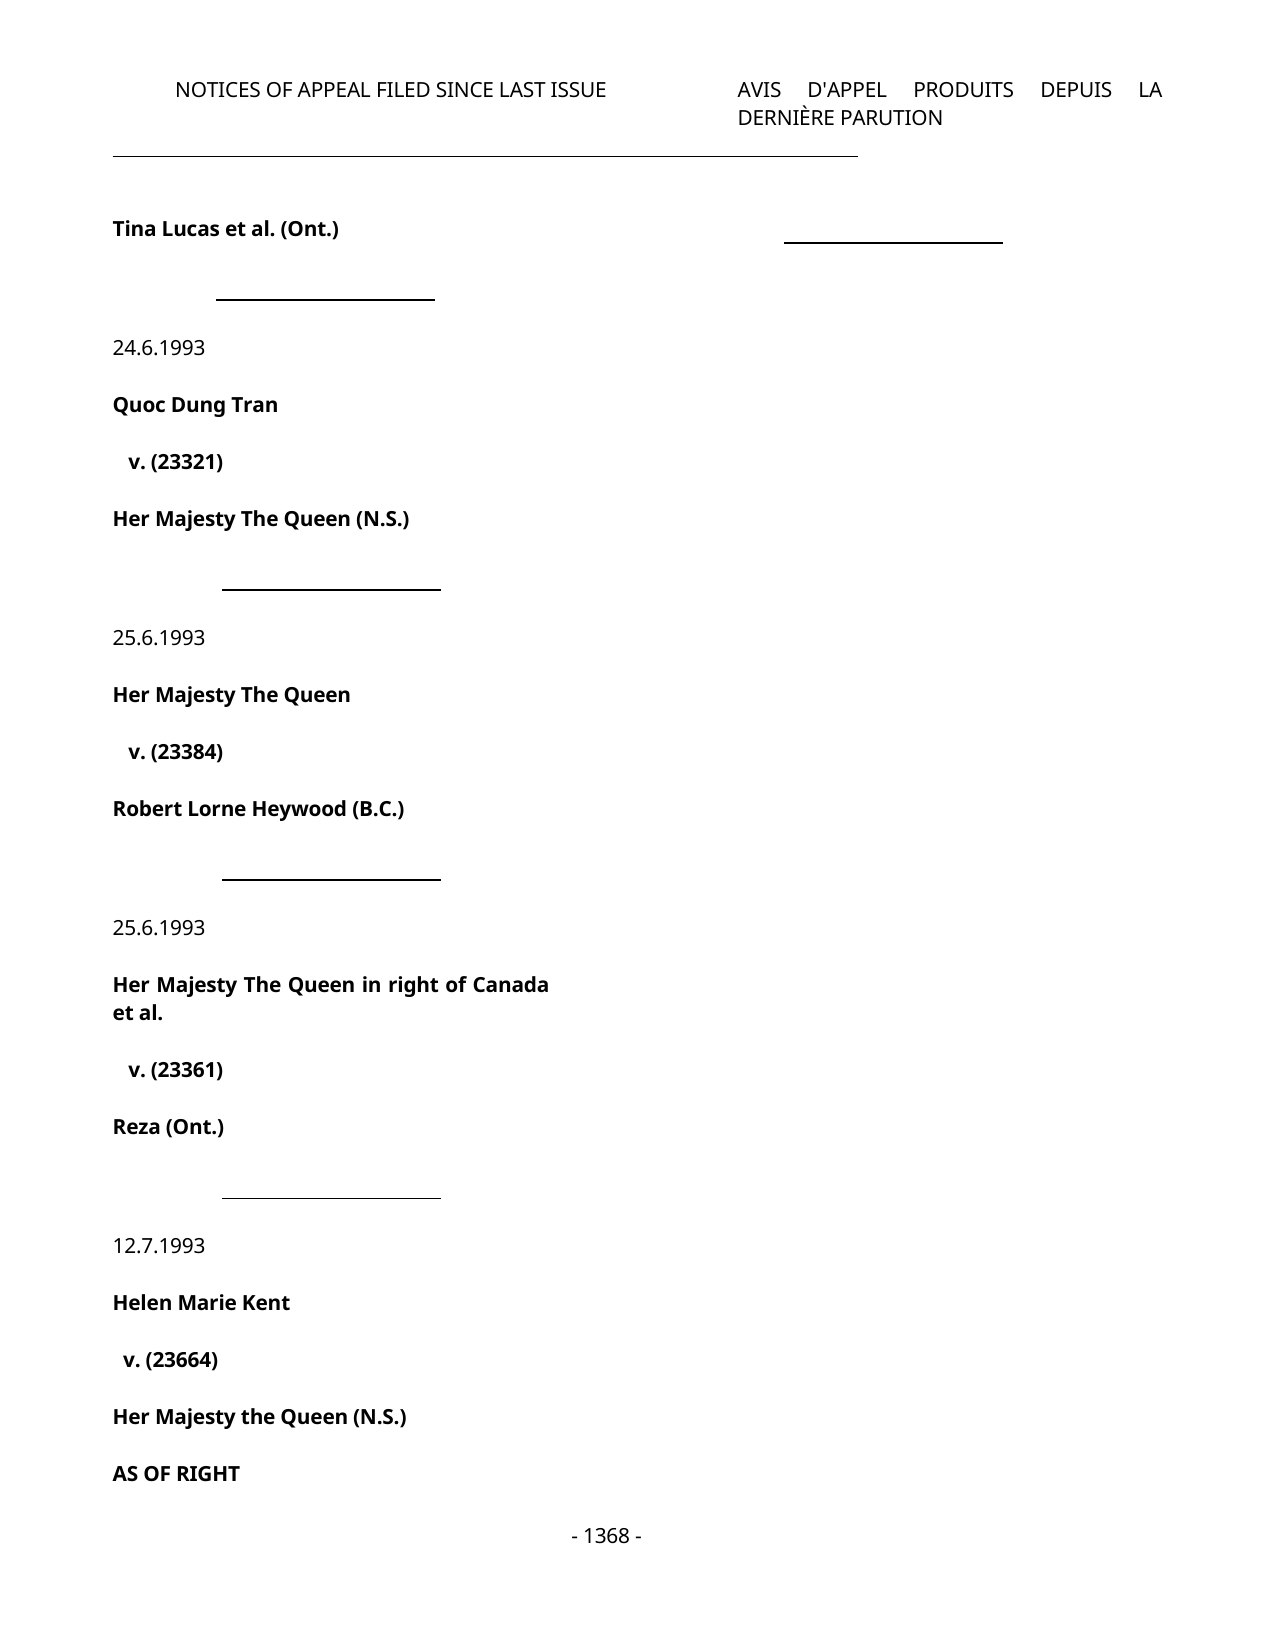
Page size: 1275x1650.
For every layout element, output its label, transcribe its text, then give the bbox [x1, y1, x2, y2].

text 25.6.1993 [112, 623, 550, 652]
text Robert Lorne Heywood (B.C.) [112, 794, 550, 822]
text Her Majesty the Queen (N.S.) [112, 1402, 550, 1431]
text 24.6.1993 [112, 333, 550, 362]
text 12.7.1993 [112, 1232, 550, 1260]
text v. (23384) [112, 737, 550, 765]
text Tina Lucas et al. (Ont.) [112, 214, 550, 242]
text v. (23664) [112, 1345, 550, 1374]
text Her Majesty The Queen [112, 680, 550, 708]
text 25.6.1993 [112, 913, 550, 942]
text Helen Marie Kent [112, 1288, 550, 1317]
text Quoc Dung Tran [112, 390, 550, 418]
text Her Majesty The Queen (N.S.) [112, 504, 550, 532]
text v. (23361) [112, 1055, 550, 1084]
text v. (23321) [112, 447, 550, 475]
text AS OF RIGHT [112, 1459, 550, 1487]
text Reza (Ont.) [112, 1112, 550, 1141]
text Her Majesty The Queen in right of Canada et al. [112, 970, 550, 1027]
